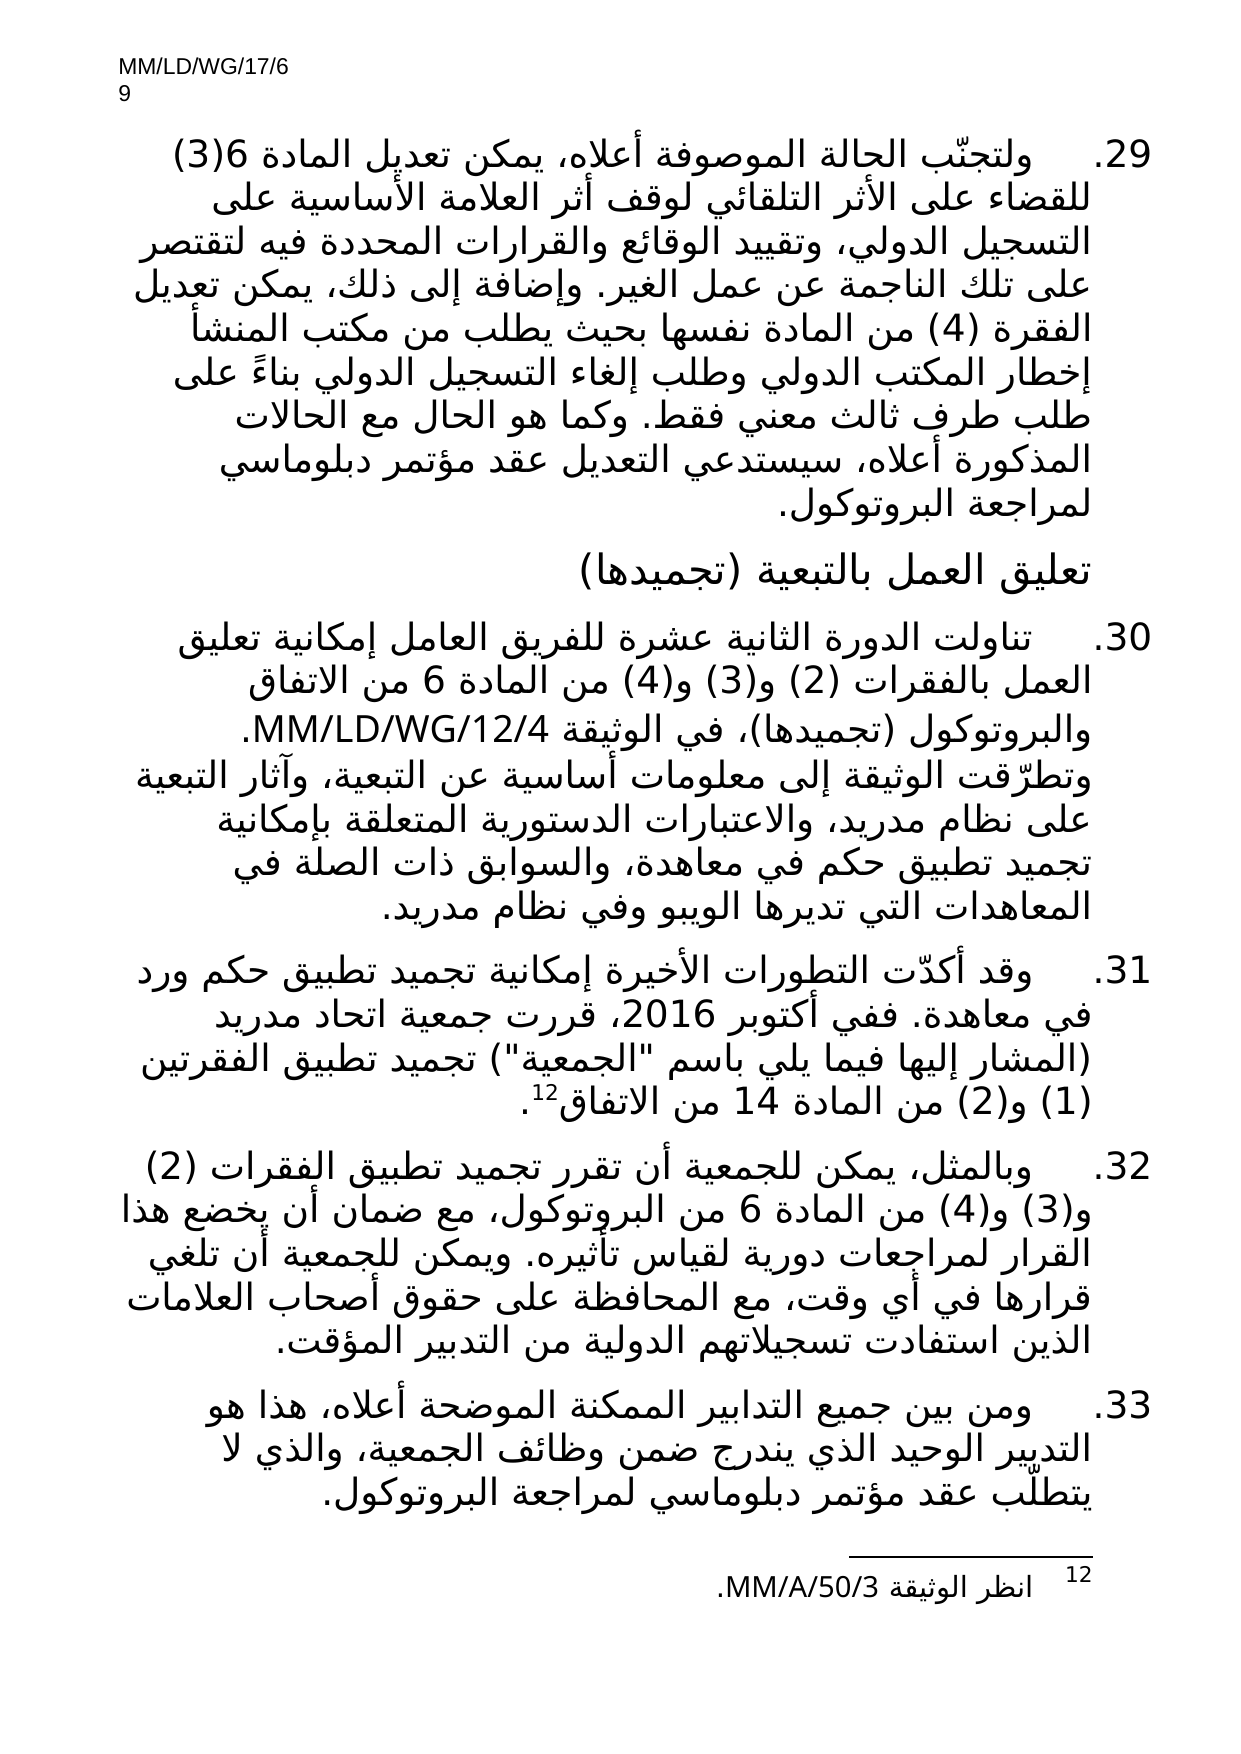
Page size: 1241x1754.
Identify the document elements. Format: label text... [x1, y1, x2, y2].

text تناولت الدورة الثانية عشرة للفريق العامل إمكانية تعليق العمل بالفقرات (2) و(3) و(4) من المادة 6 من الاتفاق والبروتوكول (تجميدها)، في الوثيقة MM/LD/WG/12/4. وتطرّقت الوثيقة إلى معلومات أساسية عن التبعية، وآثار التبعية على نظام مدريد، والاعتبارات الدستورية المتعلقة بإمكانية تجميد تطبيق حكم في معاهدة، والسوابق ذات الصلة في المعاهدات التي تديرها الويبو وفي نظام مدريد. [118, 615, 1092, 928]
text وبالمثل، يمكن للجمعية أن تقرر تجميد تطبيق الفقرات (2) و(3) و(4) من المادة 6 من البروتوكول، مع ضمان أن يخضع هذا القرار لمراجعات دورية لقياس تأثيره. ويمكن للجمعية أن تلغي قرارها في أي وقت، مع المحافظة على حقوق أصحاب العلامات الذين استفادت تسجيلاتهم الدولية من التدبير المؤقت. [118, 1144, 1092, 1363]
text ومن بين جميع التدابير الممكنة الموضحة أعلاه، هذا هو التدبير الوحيد الذي يندرج ضمن وظائف الجمعية، والذي لا يتطلّب عقد مؤتمر دبلوماسي لمراجعة البروتوكول. [118, 1383, 1092, 1514]
text ولتجنّب الحالة الموصوفة أعلاه، يمكن تعديل المادة 6(3) للقضاء على الأثر التلقائي لوقف أثر العلامة الأساسية على التسجيل الدولي، وتقييد الوقائع والقرارات المحددة فيه لتقتصر على تلك الناجمة عن عمل الغير. وإضافة إلى ذلك، يمكن تعديل الفقرة (4) من المادة نفسها بحيث يطلب من مكتب المنشأ إخطار المكتب الدولي وطلب إلغاء التسجيل الدولي بناءً على طلب طرف ثالث معني فقط. وكما هو الحال مع الحالات المذكورة أعلاه، سيستدعي التعديل عقد مؤتمر دبلوماسي لمراجعة البروتوكول. [118, 132, 1092, 525]
subtitle تعليق العمل بالتبعية (تجميدها) [118, 546, 1092, 594]
text وقد أكدّت التطورات الأخيرة إمكانية تجميد تطبيق حكم ورد في معاهدة. ففي أكتوبر 2016، قررت جمعية اتحاد مدريد (المشار إليها فيما يلي باسم "الجمعية") تجميد تطبيق الفقرتين (1) و(2) من المادة 14 من الاتفاق. [118, 949, 1092, 1123]
